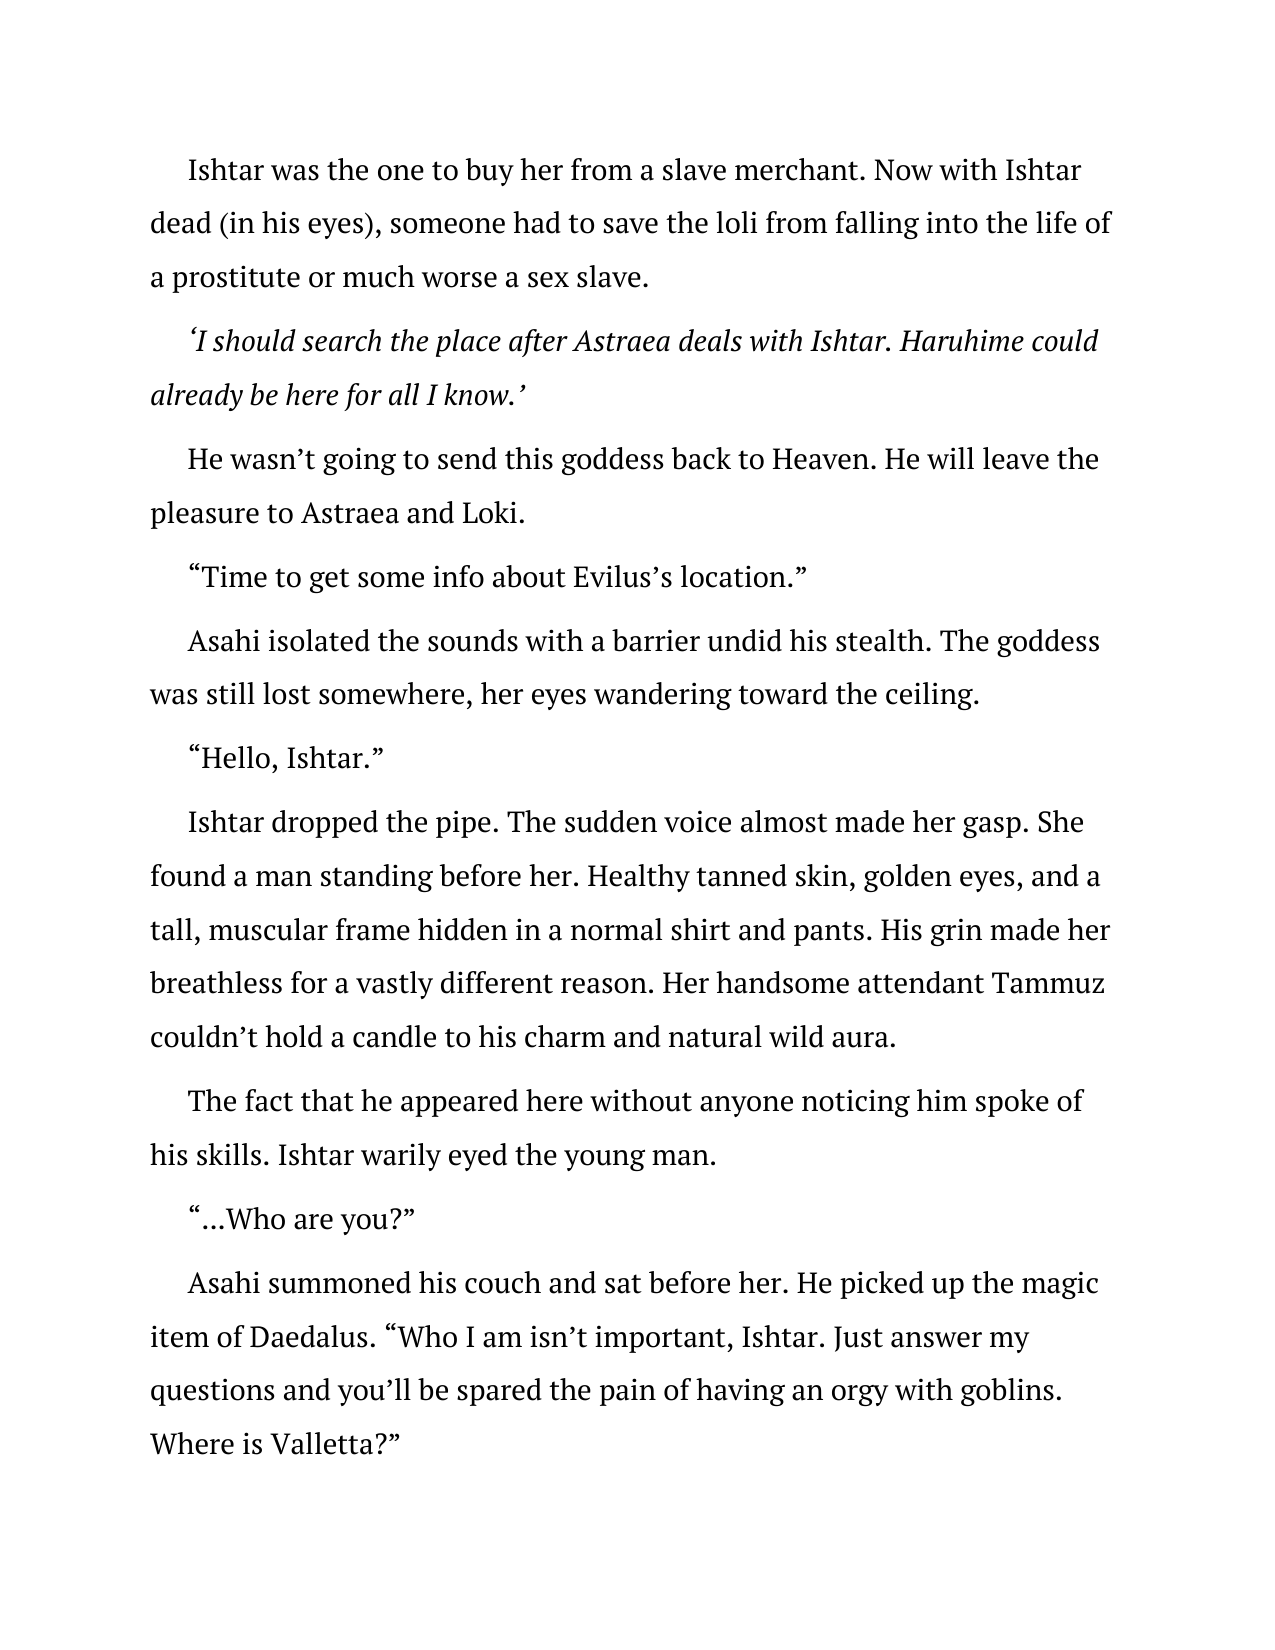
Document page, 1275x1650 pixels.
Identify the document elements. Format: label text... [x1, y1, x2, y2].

text He wasn’t going to send this goddess back to Heaven. He will leave the pleasure to Astraea and Loki. [150, 439, 1125, 531]
text Ishtar dropped the pipe. The sudden voice almost made her gasp. She found a man standing before her. Healthy tanned skin, golden eyes, and a tall, muscular frame hidden in a normal shirt and pants. His grin made her breathless for a vastly different reason. Her handsome attendant Tammuz couldn’t hold a candle to his charm and natural wild aura. [150, 803, 1125, 1056]
text Ishtar was the one to buy her from a slave merchant. Now with Ishtar dead (in his eyes), someone had to save the loli from falling into the life of a prostitute or much worse a sex slave. [150, 150, 1125, 296]
text The fact that he appeared here without anyone noticing him spoke of his skills. Ishtar warily eyed the young man. [150, 1081, 1125, 1173]
text “Time to get some info about Evilus’s location.” [150, 557, 1125, 595]
text ‘I should search the place after Astraea deals with Ishtar. Haruhime could already be here for all I know.’ [150, 321, 1125, 414]
text Asahi summoned his couch and sat before her. He picked up the magic item of Daedalus. “Who I am isn’t important, Ishtar. Just answer my questions and you’ll be spared the pain of having an orgy with goblins. Where is Valletta?” [150, 1263, 1125, 1463]
text Asahi isolated the sounds with a barrier undid his stealth. The goddess was still lost somewhere, her eyes wandering toward the ceiling. [150, 621, 1125, 713]
text “...Who are you?” [150, 1199, 1125, 1238]
text “Hello, Ishtar.” [150, 738, 1125, 777]
